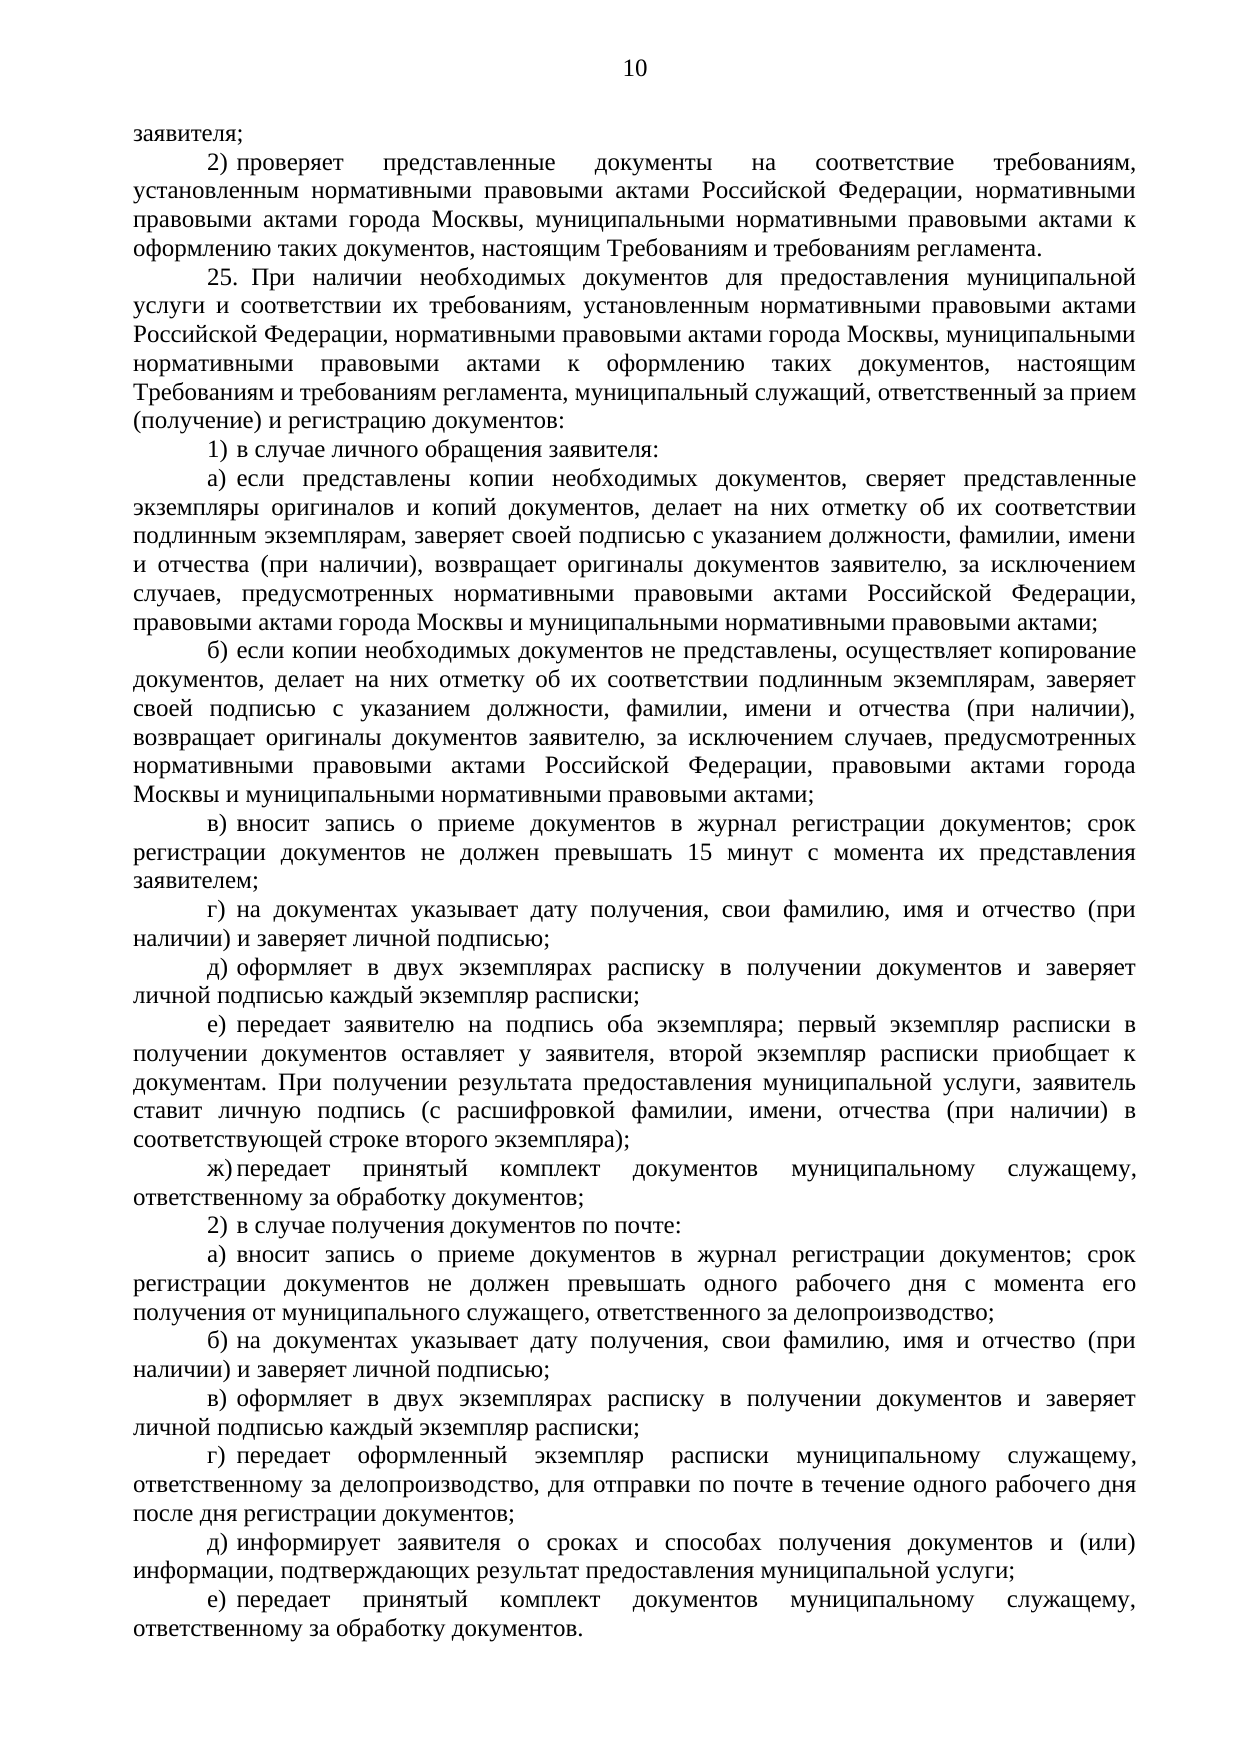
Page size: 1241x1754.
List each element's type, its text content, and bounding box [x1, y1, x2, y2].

text в) оформляет в двух экземплярах расписку в получении документов и заверяет личной подписью каждый экземпляр расписки; [133, 1383, 1137, 1441]
text г) на документах указывает дату получения, свои фамилию, имя и отчество (при наличии) и заверяет личной подписью; [133, 894, 1137, 952]
text е) передает принятый комплект документов муниципальному служащему, ответственному за обработку документов. [133, 1584, 1137, 1642]
text в) вносит запись о приеме документов в журнал регистрации документов; срок регистрации документов не должен превышать 15 минут с момента их представления заявителем; [133, 808, 1137, 894]
text ж) передает принятый комплект документов муниципальному служащему, ответственному за обработку документов; [133, 1153, 1137, 1211]
text д) информирует заявителя о сроках и способах получения документов и (или) информации, подтверждающих результат предоставления муниципальной услуги; [133, 1527, 1137, 1584]
text 2) в случае получения документов по почте: [133, 1211, 1137, 1239]
text 25. При наличии необходимых документов для предоставления муниципальной услуги и соответствии их требованиям, установленным нормативными правовыми актами Российской Федерации, нормативными правовыми актами города Москвы, муниципальными нормативными правовыми актами к оформлению таких документов, настоящим Требованиям и требованиям регламента, муниципальный служащий, ответственный за прием (получение) и регистрацию документов: [133, 262, 1137, 434]
text а) если представлены копии необходимых документов, сверяет представленные экземпляры оригиналов и копий документов, делает на них отметку об их соответствии подлинным экземплярам, заверяет своей подписью с указанием должности, фамилии, имени и отчества (при наличии), возвращает оригиналы документов заявителю, за исключением случаев, предусмотренных нормативными правовыми актами Российской Федерации, правовыми актами города Москвы и муниципальными нормативными правовыми актами; [133, 463, 1137, 636]
text 1) в случае личного обращения заявителя: [133, 434, 1137, 463]
text г) передает оформленный экземпляр расписки муниципальному служащему, ответственному за делопроизводство, для отправки по почте в течение одного рабочего дня после дня регистрации документов; [133, 1441, 1137, 1527]
text е) передает заявителю на подпись оба экземпляра; первый экземпляр расписки в получении документов оставляет у заявителя, второй экземпляр расписки приобщает к документам. При получении результата предоставления муниципальной услуги, заявитель ставит личную подпись (с расшифровкой фамилии, имени, отчества (при наличии) в соответствующей строке второго экземпляра); [133, 1009, 1137, 1153]
text 2) проверяет представленные документы на соответствие требованиям, установленным нормативными правовыми актами Российской Федерации, нормативными правовыми актами города Москвы, муниципальными нормативными правовыми актами к оформлению таких документов, настоящим Требованиям и требованиям регламента. [133, 147, 1137, 262]
text б) если копии необходимых документов не представлены, осуществляет копирование документов, делает на них отметку об их соответствии подлинным экземплярам, заверяет своей подписью с указанием должности, фамилии, имени и отчества (при наличии), возвращает оригиналы документов заявителю, за исключением случаев, предусмотренных нормативными правовыми актами Российской Федерации, правовыми актами города Москвы и муниципальными нормативными правовыми актами; [133, 636, 1137, 808]
text д) оформляет в двух экземплярах расписку в получении документов и заверяет личной подписью каждый экземпляр расписки; [133, 952, 1137, 1009]
text а) вносит запись о приеме документов в журнал регистрации документов; срок регистрации документов не должен превышать одного рабочего дня с момента его получения от муниципального служащего, ответственного за делопроизводство; [133, 1239, 1137, 1326]
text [133, 118, 1137, 147]
text б) на документах указывает дату получения, свои фамилию, имя и отчество (при наличии) и заверяет личной подписью; [133, 1326, 1137, 1383]
